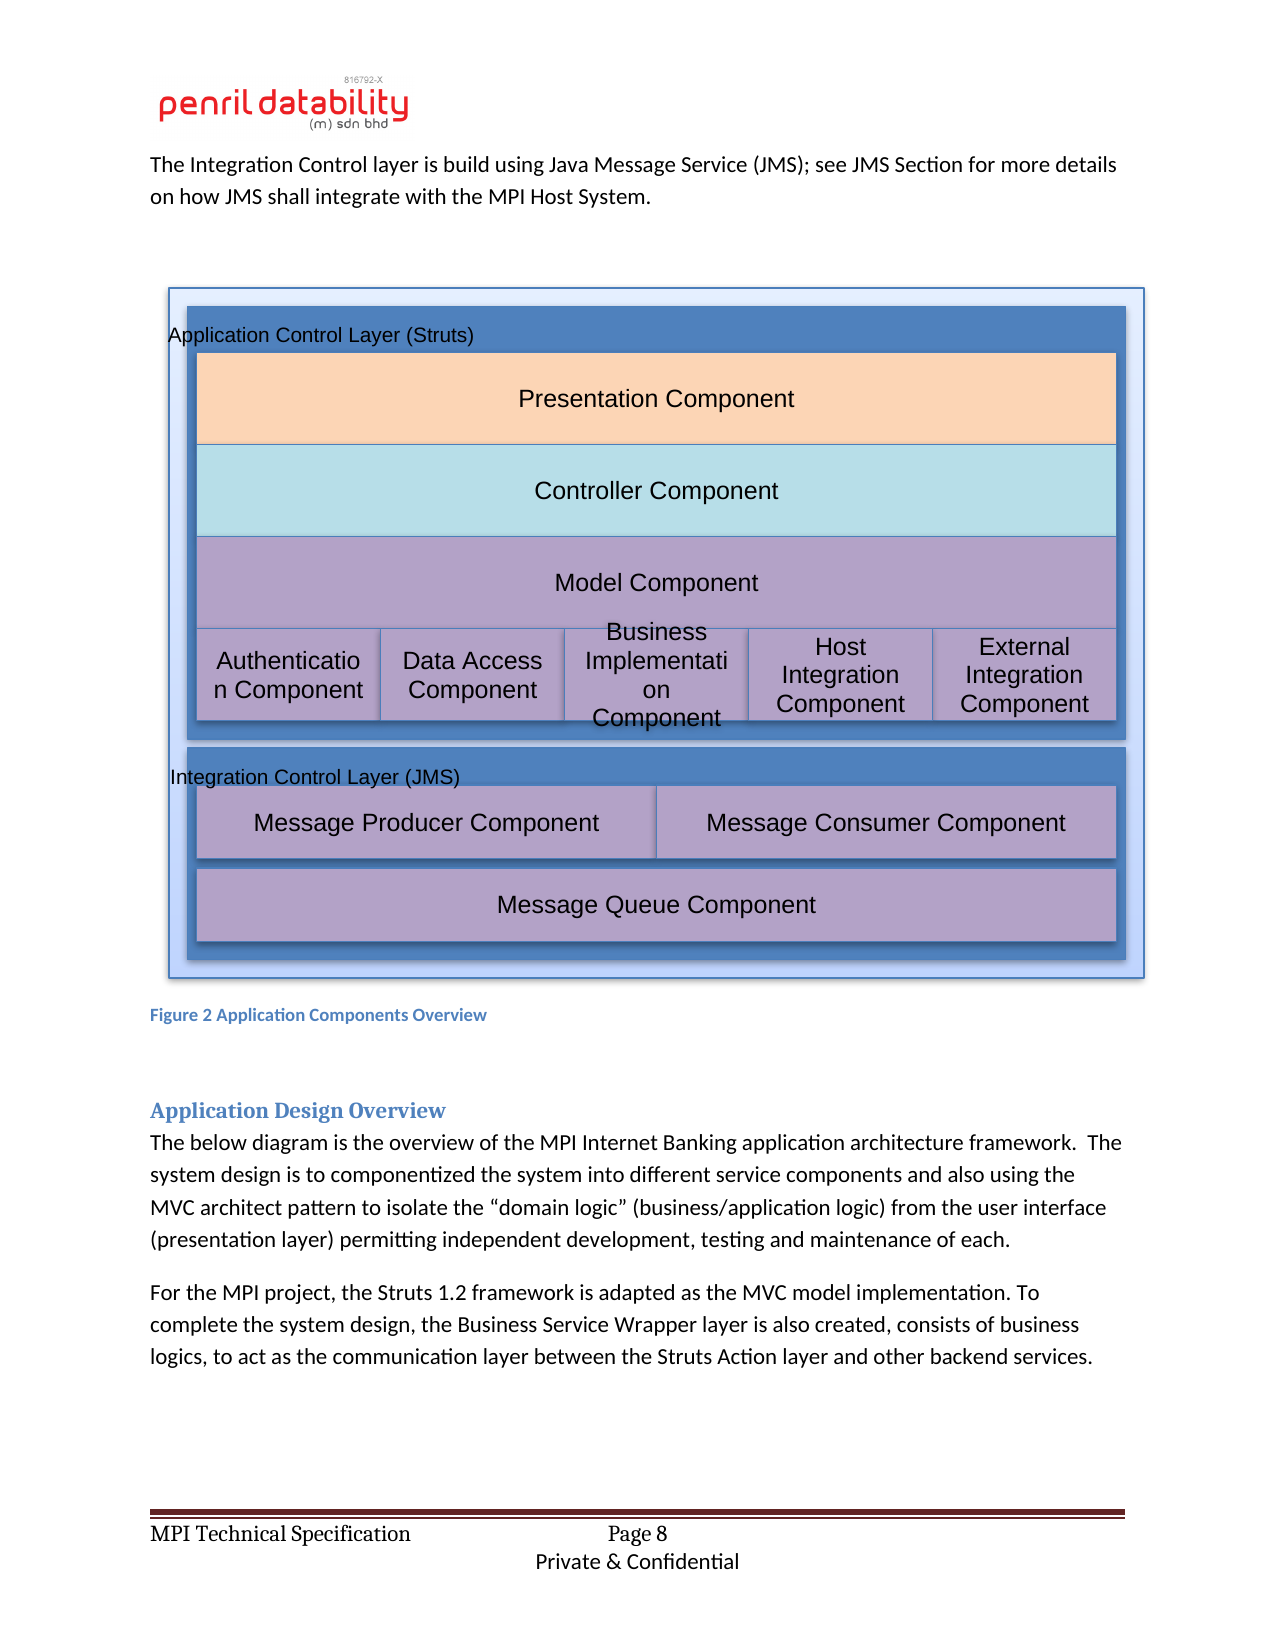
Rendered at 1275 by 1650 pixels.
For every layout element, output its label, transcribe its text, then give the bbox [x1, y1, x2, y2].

picture [150, 75, 416, 141]
text The Integration Control layer is build using Java Message Service (JMS); see JMS Section for more details on how JMS shall integrate with the MPI Host System. [150, 150, 1125, 210]
text For the MPI project, the Struts 1.2 framework is adapted as the MVC model implementation. To complete the system design, the Business Service Wrapper layer is also created, consists of business logics, to act as the communication layer between the Struts Action layer and other backend services. [150, 1278, 1125, 1370]
subtitle Application Design Overview [150, 1098, 1125, 1124]
text The below diagram is the overview of the MPI Internet Banking application architecture framework. The system design is to componentized the system into different service components and also using the MVC architect pattern to isolate the “domain logic” (business/application logic) from the user interface (presentation layer) permitting independent development, testing and maintenance of each. [150, 1128, 1125, 1253]
